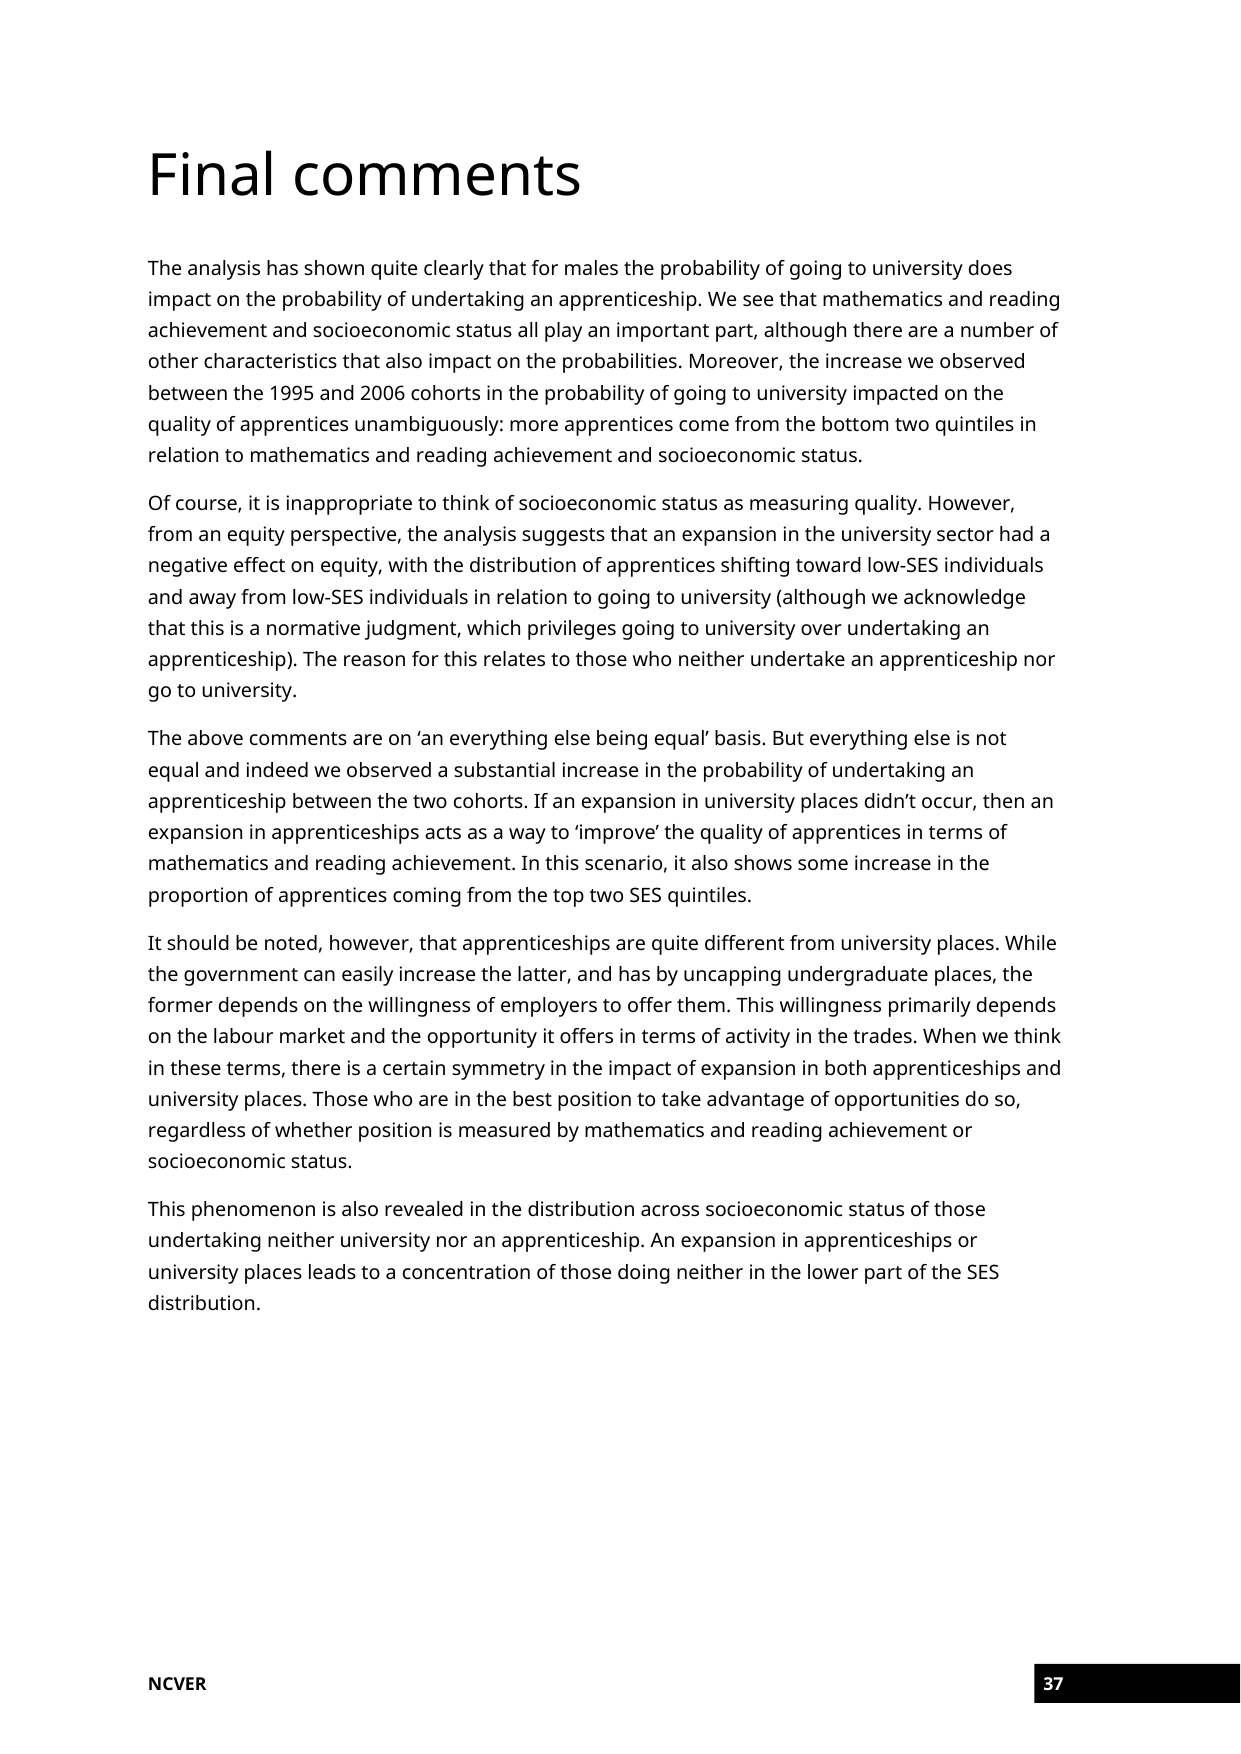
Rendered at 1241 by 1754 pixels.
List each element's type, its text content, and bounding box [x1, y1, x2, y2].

text Of course, it is inappropriate to think of socioeconomic status as measuring quality. However, from an equity perspective, the analysis suggests that an expansion in the university sector had a negative effect on equity, with the distribution of apprentices shifting toward low-SES individuals and away from low-SES individuals in relation to going to university (although we acknowledge that this is a normative judgment, which privileges going to university over undertaking an apprenticeship). The reason for this relates to those who neither undertake an apprenticeship nor go to university. [148, 485, 1063, 704]
text The above comments are on ‘an everything else being equal’ basis. But everything else is not equal and indeed we observed a substantial increase in the probability of undertaking an apprenticeship between the two cohorts. If an expansion in university places didn’t occur, then an expansion in apprenticeships acts as a way to ‘improve’ the quality of apprentices in terms of mathematics and reading achievement. In this scenario, it also shows some increase in the proportion of apprentices coming from the top two SES quintiles. [148, 721, 1063, 908]
subtitle Final comments [148, 133, 1063, 212]
text This phenomenon is also revealed in the distribution across socioeconomic status of those undertaking neither university nor an apprenticeship. An expansion in apprenticeships or university places leads to a concentration of those doing neither in the lower part of the SES distribution. [148, 1192, 1063, 1317]
text The analysis has shown quite clearly that for males the probability of going to university does impact on the probability of undertaking an apprenticeship. We see that mathematics and reading achievement and socioeconomic status all play an important part, although there are a number of other characteristics that also impact on the probabilities. Moreover, the increase we observed between the 1995 and 2006 cohorts in the probability of going to university impacted on the quality of apprentices unambiguously: more apprentices come from the bottom two quintiles in relation to mathematics and reading achievement and socioeconomic status. [148, 250, 1063, 469]
text It should be noted, however, that apprenticeships are quite different from university places. While the government can easily increase the latter, and has by uncapping undergraduate places, the former depends on the willingness of employers to offer them. This willingness primarily depends on the labour market and the opportunity it offers in terms of activity in the trades. When we think in these terms, there is a certain symmetry in the impact of expansion in both apprenticeships and university places. Those who are in the best position to take advantage of opportunities do so, regardless of whether position is measured by mathematics and reading achievement or socioeconomic status. [148, 925, 1063, 1175]
